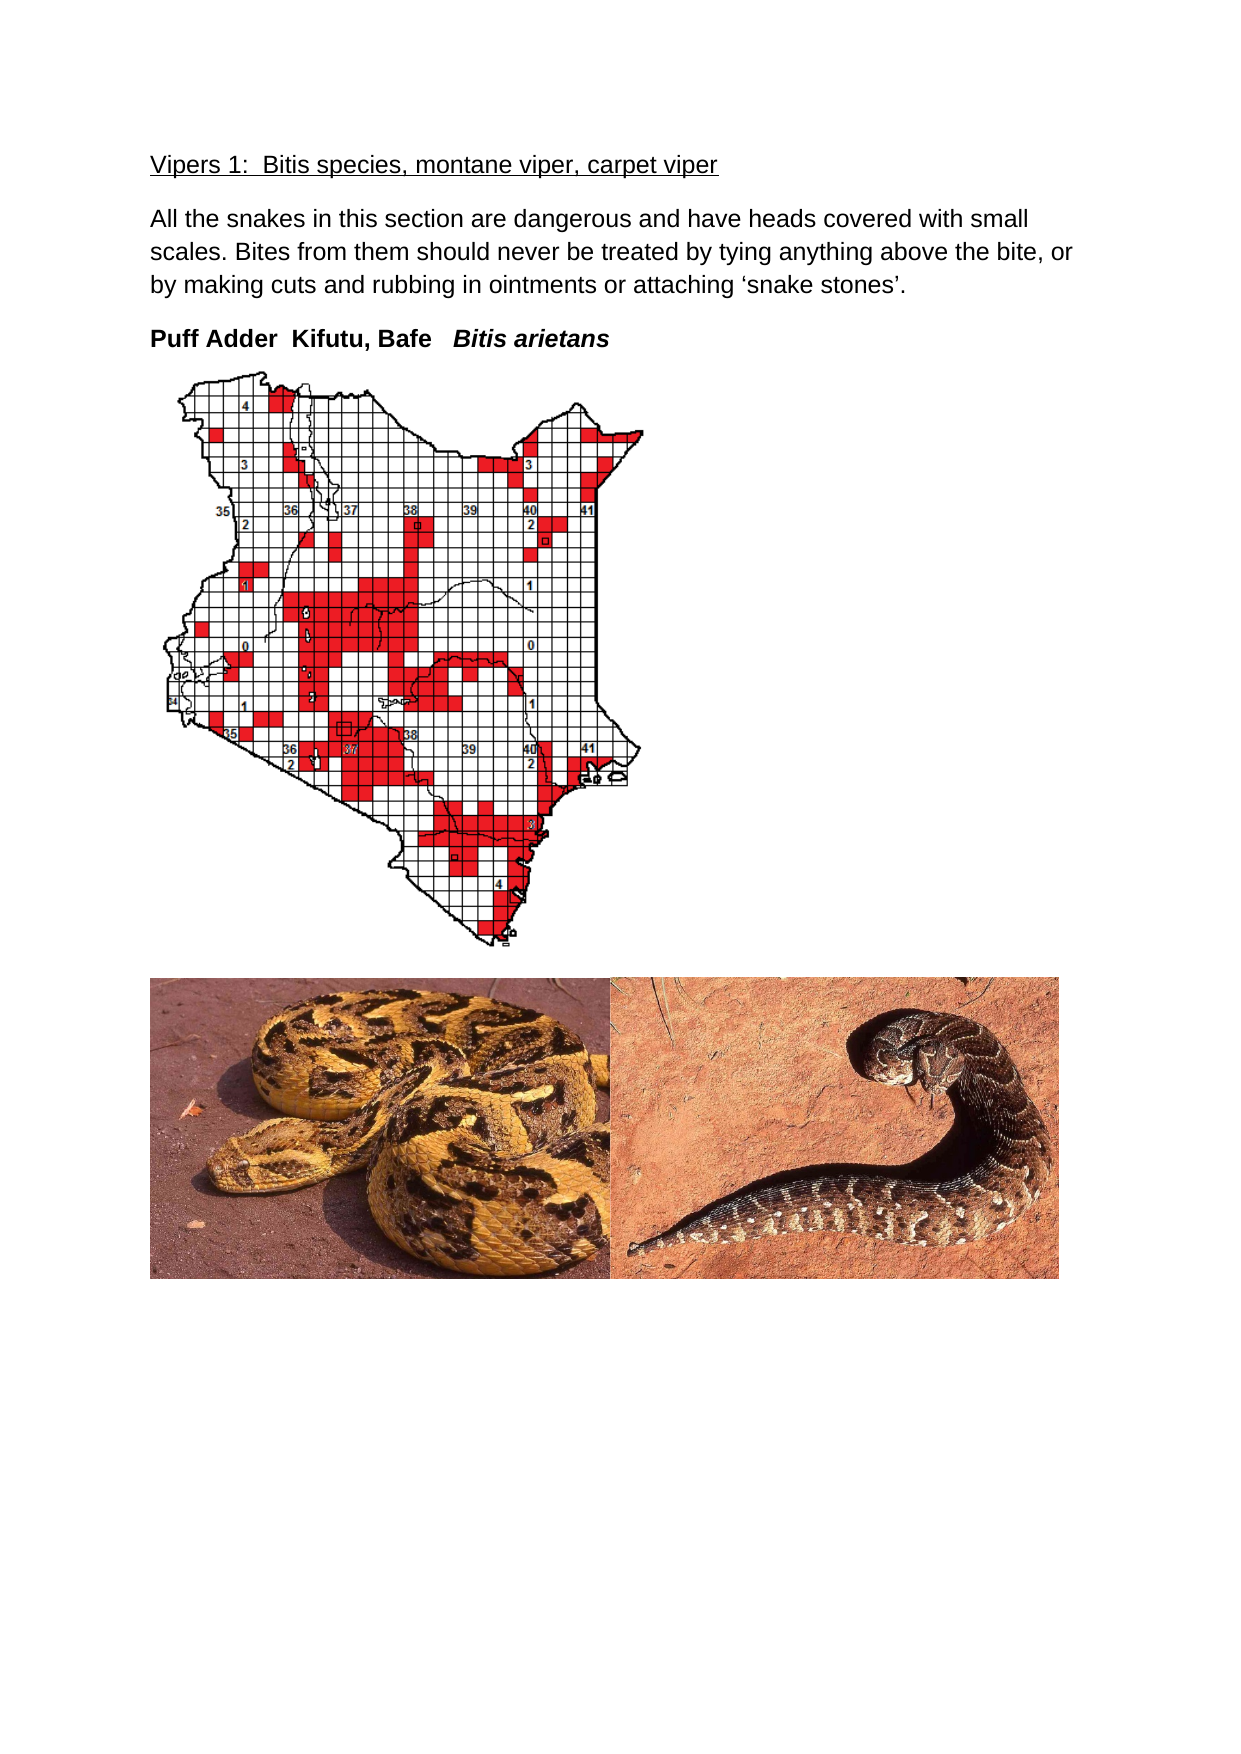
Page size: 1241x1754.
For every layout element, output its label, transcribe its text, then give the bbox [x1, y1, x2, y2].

picture [150, 356, 659, 968]
text All the snakes in this section are dangerous and have heads covered with small scales. Bites from them should never be treated by tying anything above the bite, or by making cuts and rubbing in ointments or attaching ‘snake stones’. [150, 204, 1090, 299]
picture [150, 977, 1059, 1279]
text Vipers 1: Bitis species, montane viper, carpet viper [150, 150, 1090, 179]
